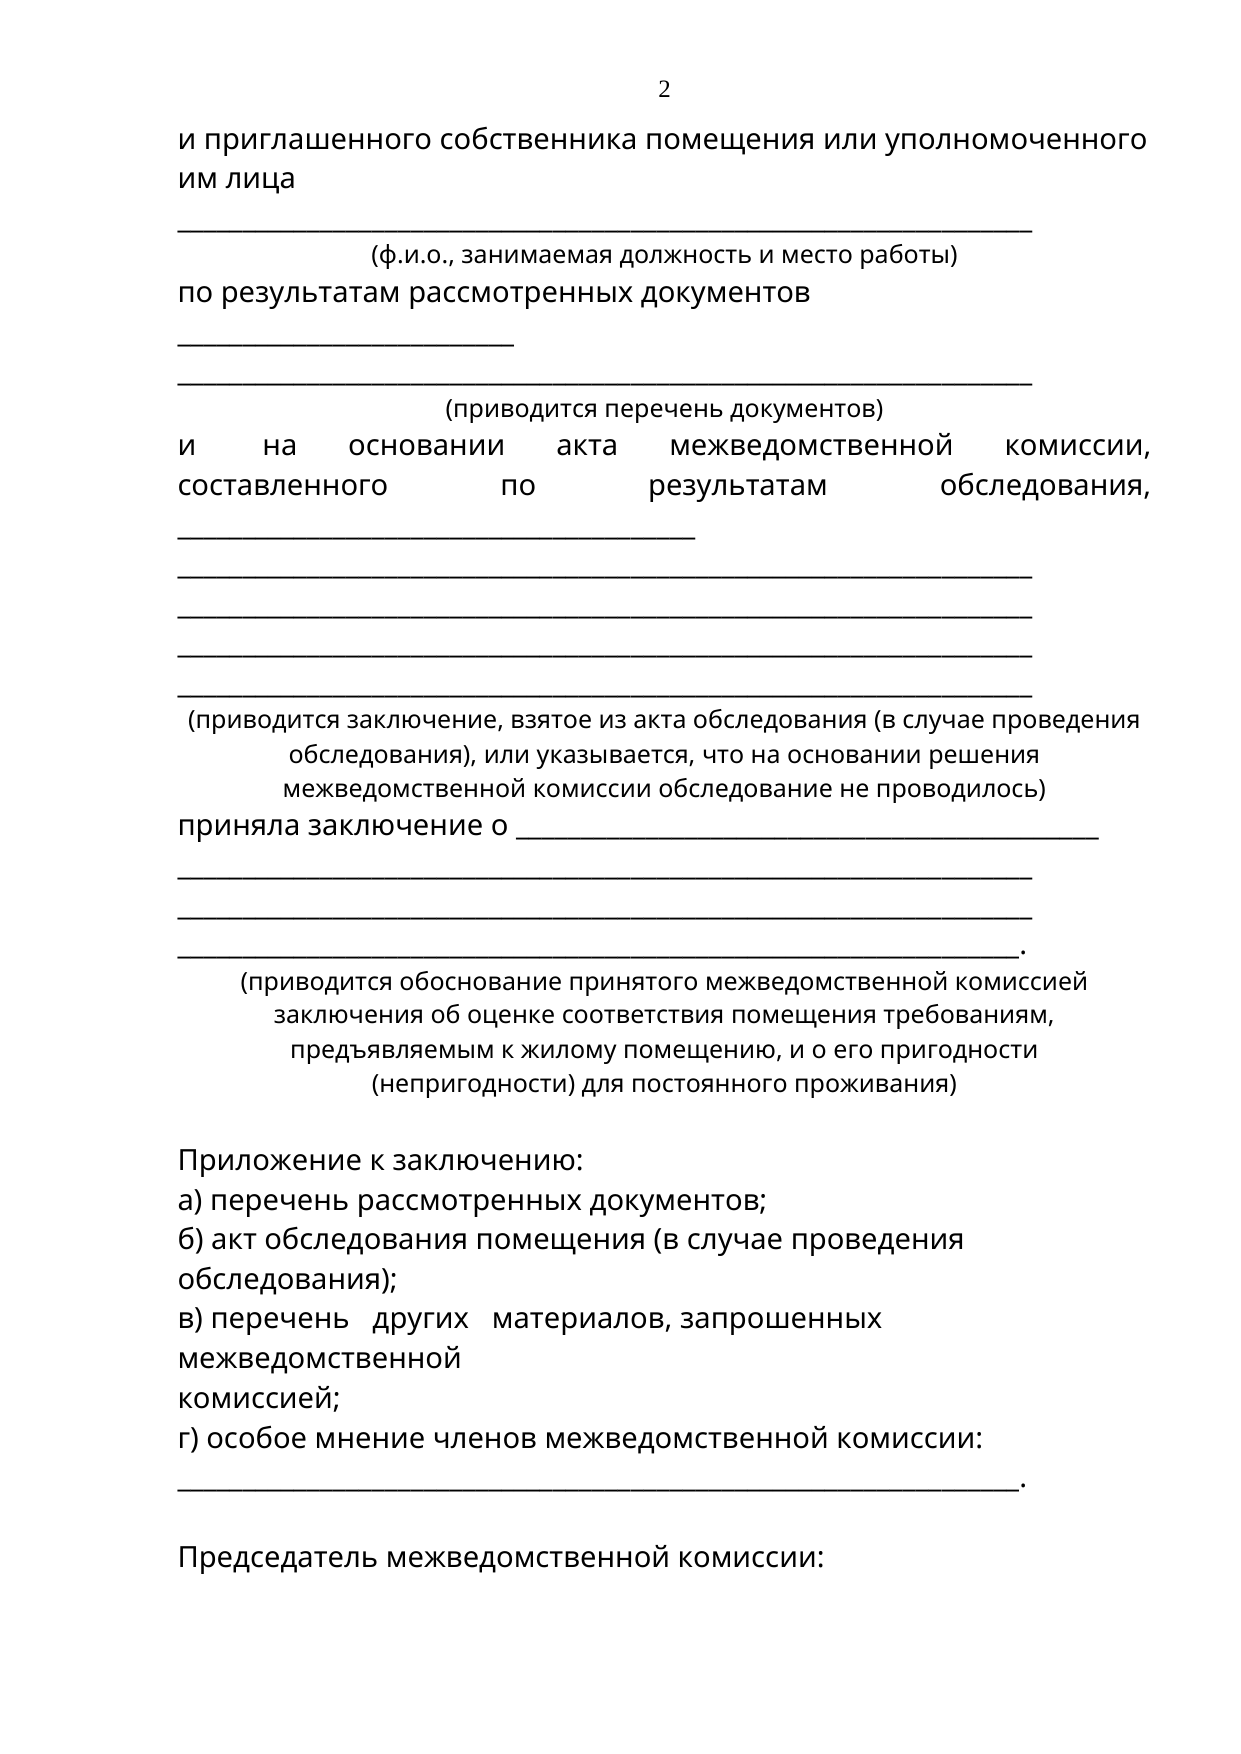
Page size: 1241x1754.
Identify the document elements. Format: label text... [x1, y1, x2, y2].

text по результатам рассмотренных документов __________________________ [177, 271, 1152, 351]
text и на основании акта межведомственной комиссии, составленного по результатам обследования, ________________________________________ [177, 424, 1152, 543]
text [177, 197, 1152, 237]
text Председатель межведомственной комиссии: [177, 1536, 1152, 1576]
text заключения об оценке соответствия помещения требованиям, [177, 997, 1152, 1031]
text (приводится перечень документов) [177, 390, 1152, 424]
text __________________________________________________________________ [177, 844, 1152, 884]
text а) перечень рассмотренных документов; [177, 1179, 1152, 1218]
text __________________________________________________________________ [177, 662, 1152, 702]
text г) особое мнение членов межведомственной комиссии: [177, 1417, 1152, 1457]
text __________________________________________________________________ [177, 351, 1152, 390]
text комиссией; [177, 1377, 1152, 1417]
text _________________________________________________________________. [177, 1457, 1152, 1496]
text б) акт обследования помещения (в случае проведения обследования); [177, 1218, 1152, 1298]
text предъявляемым к жилому помещению, и о его пригодности [177, 1031, 1152, 1065]
text __________________________________________________________________ [177, 884, 1152, 923]
text __________________________________________________________________ [177, 623, 1152, 662]
text __________________________________________________________________ [177, 583, 1152, 623]
text приняла заключение о _____________________________________________ [177, 804, 1152, 844]
text и приглашенного собственника помещения или уполномоченного им лица [177, 118, 1152, 197]
text __________________________________________________________________ [177, 543, 1152, 583]
text (приводится обоснование принятого межведомственной комиссией [177, 963, 1152, 997]
text _________________________________________________________________. [177, 923, 1152, 963]
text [177, 237, 1152, 271]
text (непригодности) для постоянного проживания) [177, 1065, 1152, 1099]
text в) перечень других материалов, запрошенных межведомственной [177, 1298, 1152, 1377]
text Приложение к заключению: [177, 1139, 1152, 1179]
text (приводится заключение, взятое из акта обследования (в случае проведения обследования), или указывается, что на основании решения межведомственной комиссии обследование не проводилось) [177, 702, 1152, 804]
